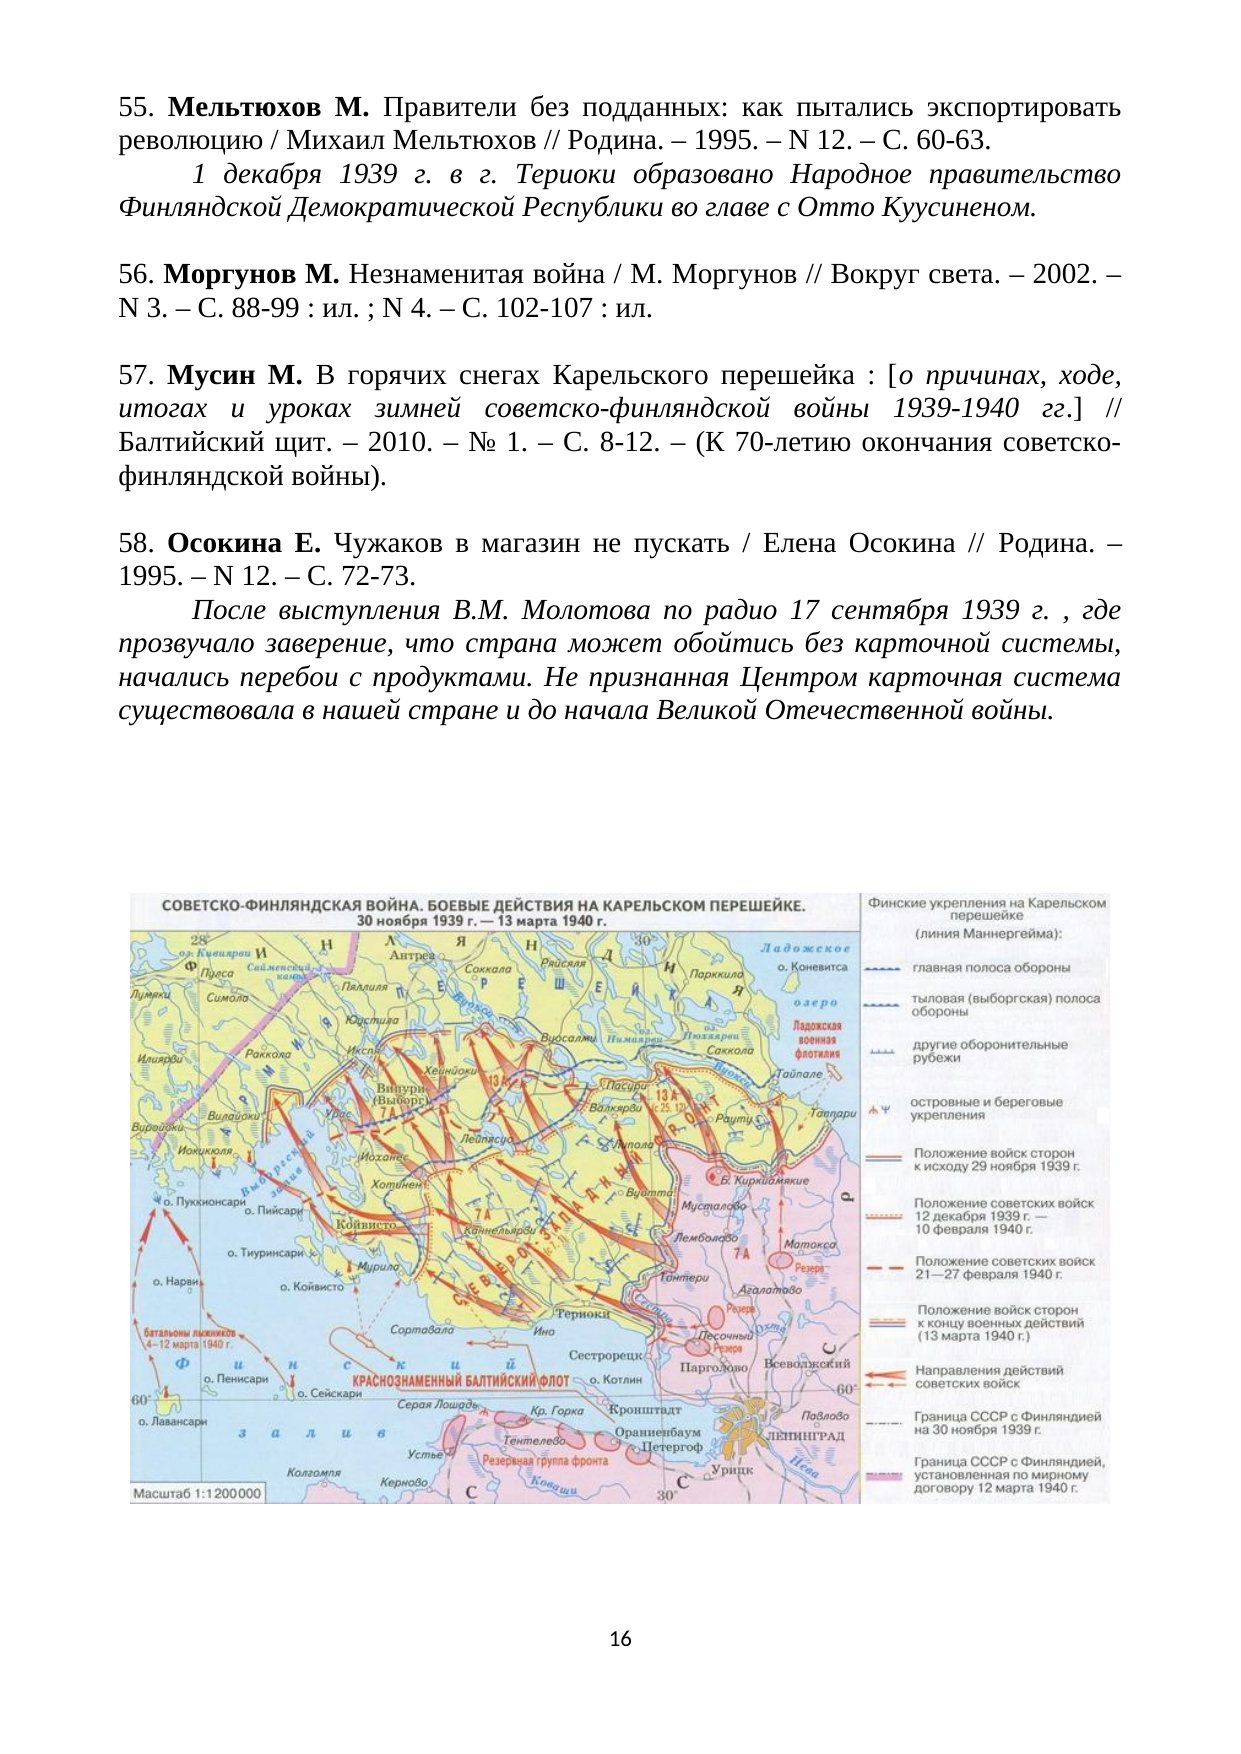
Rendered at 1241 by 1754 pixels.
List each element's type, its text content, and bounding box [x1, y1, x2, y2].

text 1 декабря 1939 г. в г. Териоки образовано Народное правительство Финляндской Демократической Республики во главе с Отто Куусиненом. [118, 156, 1122, 223]
text 58. Осокина Е. Чужаков в магазин не пускать / Елена Осокина // Родина. – 1995. – N 12. – С. 72-73. [118, 525, 1122, 592]
text После выступления В.М. Молотова по радио 17 сентября 1939 г. , где прозвучало заверение, что страна может обойтись без карточной системы, начались перебои с продуктами. Не признанная Центром карточная система существовала в нашей стране и до начала Великой Отечественной войны. [118, 592, 1122, 726]
text 57. Мусин М. В горячих снегах Карельского перешейка : [о причинах, ходе, итогах и уроках зимней советско-финляндской войны 1939-1940 гг.] // Балтийский щит. – 2010. – № 1. – С. 8-12. – (К 70-летию окончания советско-финляндской войны). [118, 357, 1122, 491]
picture [130, 893, 1110, 1504]
text 56. Моргунов М. Незнаменитая война / М. Моргунов // Вокруг света. – 2002. – N 3. – С. 88-99 : ил. ; N 4. – С. 102-107 : ил. [118, 256, 1122, 323]
text 55. Мельтюхов М. Правители без подданных: как пытались экспортировать революцию / Михаил Мельтюхов // Родина. – 1995. – N 12. – С. 60-63. [118, 89, 1122, 156]
